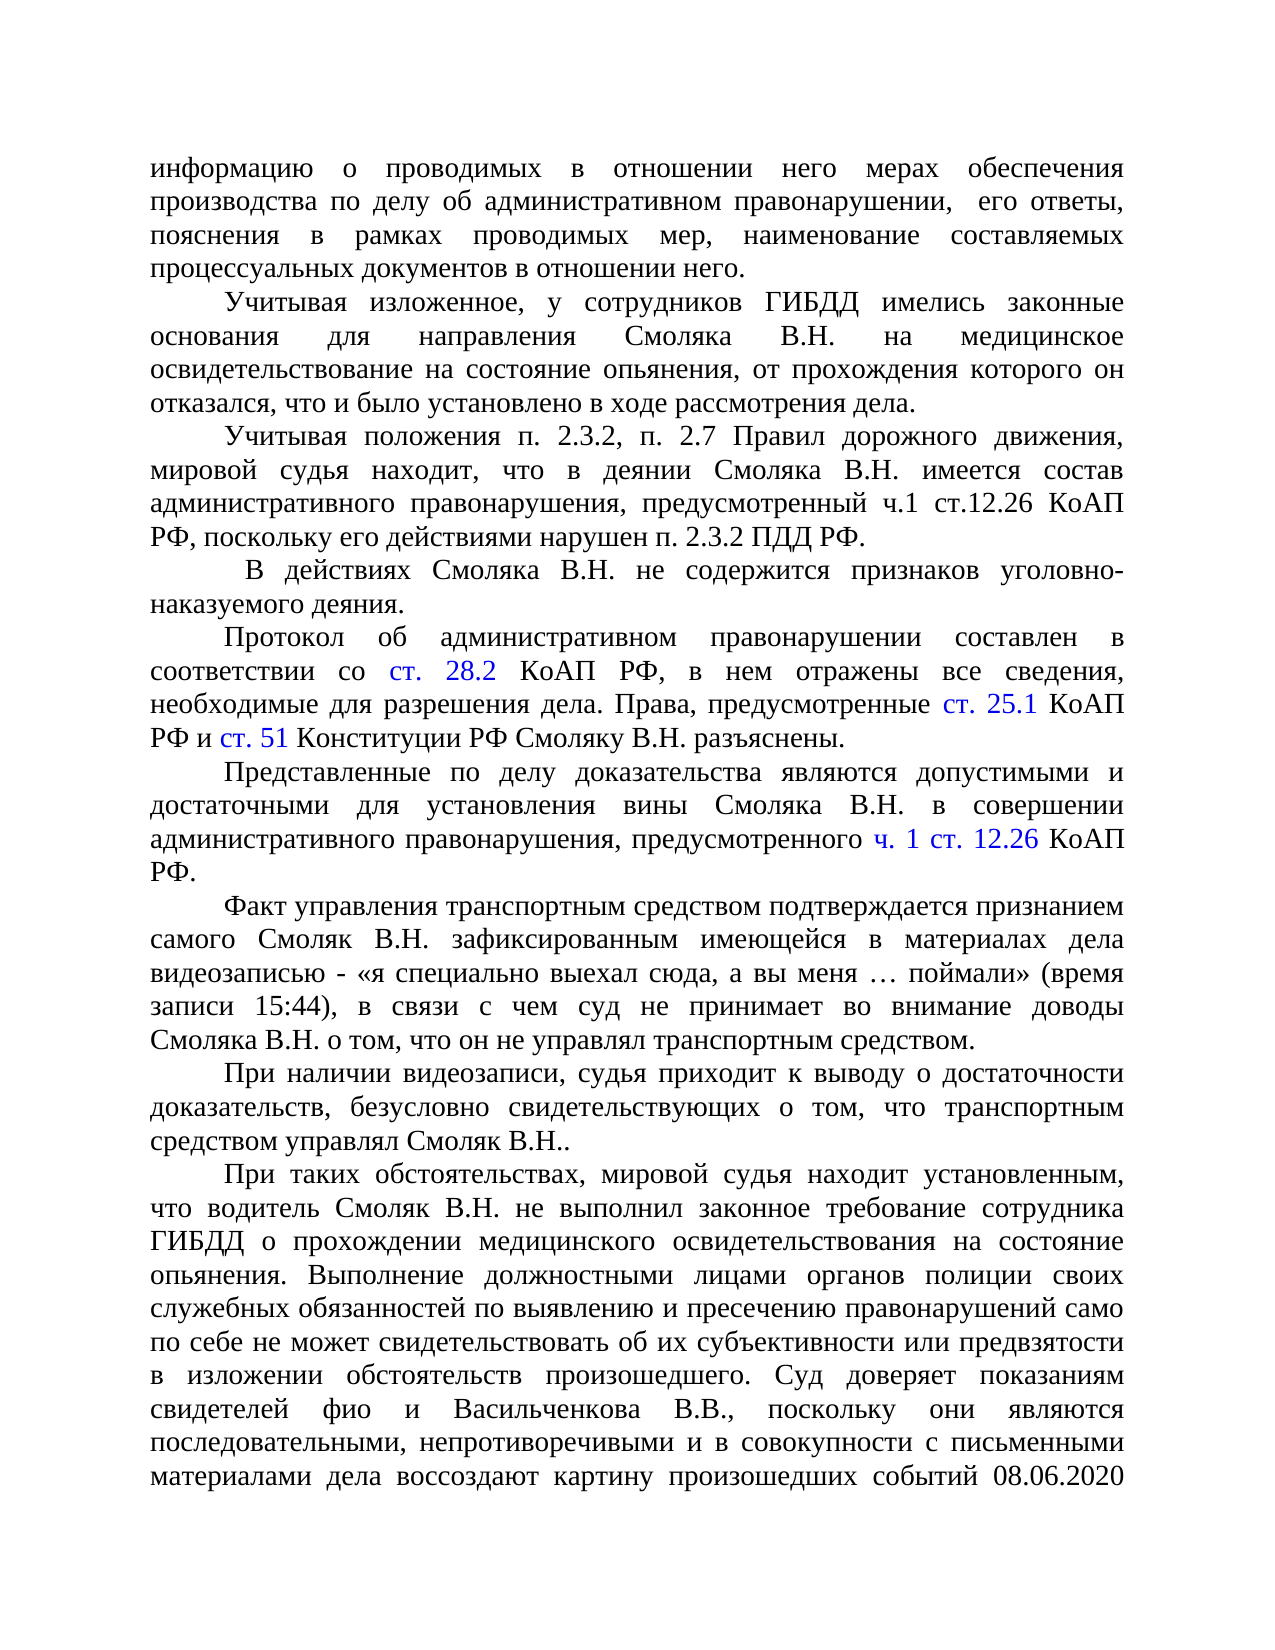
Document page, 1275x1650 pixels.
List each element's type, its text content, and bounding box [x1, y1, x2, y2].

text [150, 150, 1125, 284]
text Учитывая изложенное, у сотрудников ГИБДД имелись законные основания для направления Смоляка В.Н. на медицинское освидетельствование на состояние опьянения, от прохождения которого он отказался, что и было установлено в ходе рассмотрения дела. [150, 284, 1125, 418]
text В действиях Смоляка В.Н. не содержится признаков уголовно-наказуемого деяния. [150, 552, 1125, 619]
text Учитывая положения п. 2.3.2, п. 2.7 Правил дорожного движения, мировой судья находит, что в деянии Смоляка В.Н. имеется состав административного правонарушения, предусмотренный ч.1 ст.12.26 КоАП РФ, поскольку его действиями нарушен п. 2.3.2 ПДД РФ. [150, 418, 1125, 552]
text Протокол об административном правонарушении составлен в соответствии со ст. 28.2 КоАП РФ, в нем отражены все сведения, необходимые для разрешения дела. Права, предусмотренные ст. 25.1 КоАП РФ и ст. 51 Конституции РФ Смоляку В.Н. разъяснены. [150, 619, 1125, 754]
text При наличии видеозаписи, судья приходит к выводу о достаточности доказательств, безусловно свидетельствующих о том, что транспортным средством управлял Смоляк В.Н.. [150, 1056, 1125, 1156]
text Представленные по делу доказательства являются допустимыми и достаточными для установления вины Смоляка В.Н. в совершении административного правонарушения, предусмотренного ч. 1 ст. 12.26 КоАП РФ. [150, 754, 1125, 888]
text Факт управления транспортным средством подтверждается признанием самого Смоляк В.Н. зафиксированным имеющейся в материалах дела видеозаписью - «я специально выехал сюда, а вы меня … поймали» (время записи 15:44), в связи с чем суд не принимает во внимание доводы Смоляка В.Н. о том, что он не управлял транспортным средством. [150, 888, 1125, 1056]
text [150, 1156, 1125, 1492]
